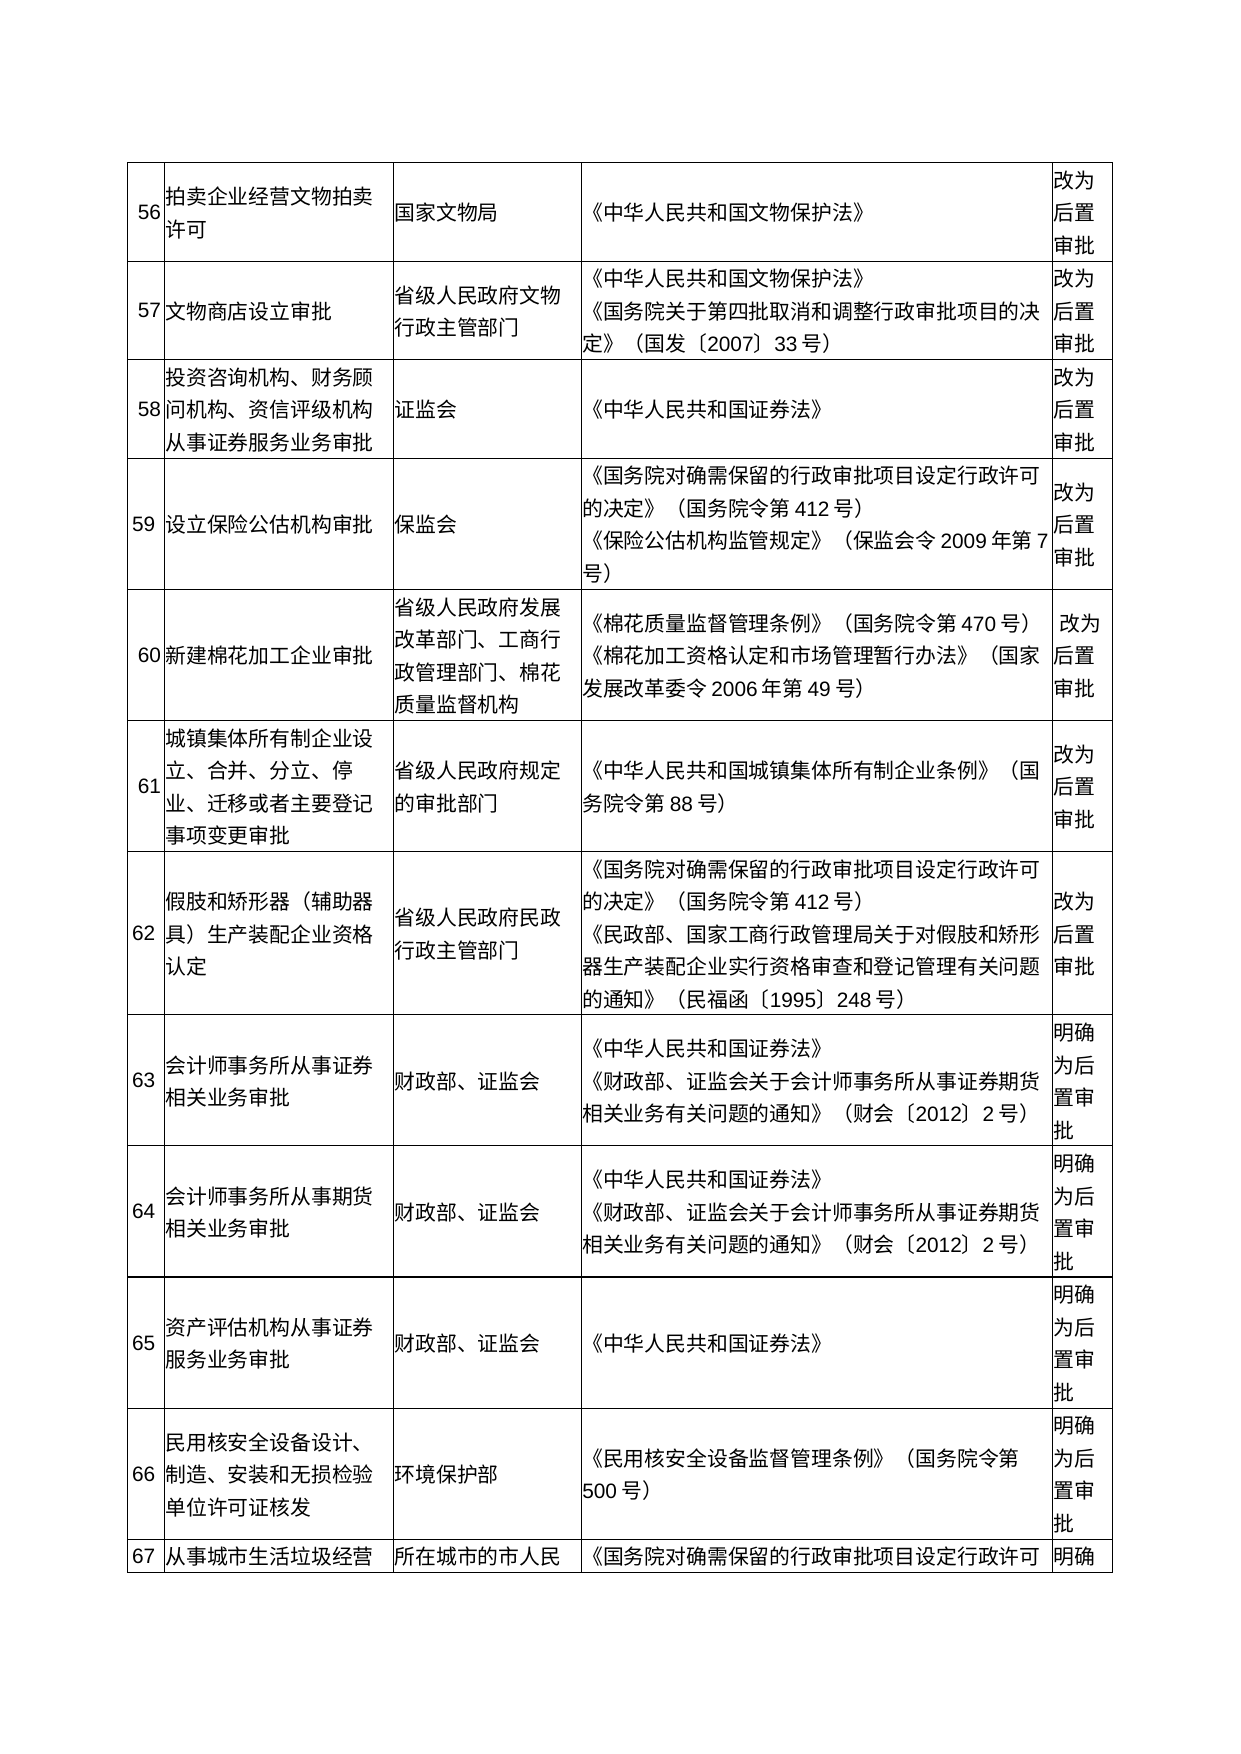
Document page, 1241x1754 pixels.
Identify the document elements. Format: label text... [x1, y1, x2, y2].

table_cell 64 [128, 1146, 164, 1276]
table_cell 改为后置审批 [1053, 163, 1112, 261]
table_cell 62 [128, 852, 164, 1014]
table_cell 民用核安全设备设计、制造、安装和无损检验单位许可证核发 [165, 1409, 393, 1538]
table_cell 改为后置审批 [1053, 852, 1112, 1014]
table_cell 66 [128, 1409, 164, 1538]
table_cell 改为后置审批 [1053, 360, 1112, 458]
table_cell 改为后置审批 [1053, 721, 1112, 851]
table_cell 《国务院对确需保留的行政审批项目设定行政许可的决定》（国务院令第412号） 《民政部、国家工商行政管理局关于对假肢和矫形器生产装配企业实行资格审查和登记管理有关问题的通知》（民福函〔1995〕248号） [582, 852, 1052, 1014]
table_cell 《民用核安全设备监督管理条例》（国务院令第500号） [582, 1409, 1052, 1538]
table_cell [582, 1540, 1052, 1572]
table_cell 省级人民政府民政行政主管部门 [394, 852, 581, 1014]
table_cell 《国务院对确需保留的行政审批项目设定行政许可的决定》（国务院令第412号） 《保险公估机构监管规定》（保监会令2009年第7号） [582, 459, 1052, 589]
table_cell 城镇集体所有制企业设立、合并、分立、停业、迁移或者主要登记事项变更审批 [165, 721, 393, 851]
table_cell 61 [128, 721, 164, 851]
table_cell 改为后置审批 [1053, 590, 1112, 720]
table_cell 省级人民政府发展改革部门、工商行政管理部门、棉花质量监督机构 [394, 590, 581, 720]
table_cell 明确为后置审批 [1053, 1146, 1112, 1276]
table_cell 设立保险公估机构审批 [165, 459, 393, 589]
table_cell 58 [128, 360, 164, 458]
table_cell 证监会 [394, 360, 581, 458]
table_cell 《中华人民共和国证券法》 《财政部、证监会关于会计师事务所从事证券期货相关业务有关问题的通知》（财会〔2012〕2号） [582, 1146, 1052, 1276]
table_cell 财政部、证监会 [394, 1015, 581, 1145]
table_cell 文物商店设立审批 [165, 262, 393, 359]
table_cell 《中华人民共和国证券法》 [582, 1278, 1052, 1407]
table_cell 明确为后置审批 [1053, 1540, 1112, 1572]
table_cell 56 [128, 163, 164, 261]
table_cell 65 [128, 1278, 164, 1407]
table_cell 明确为后置审批 [1053, 1409, 1112, 1538]
table_cell 保监会 [394, 459, 581, 589]
table_cell 《中华人民共和国文物保护法》 [582, 163, 1052, 261]
table_cell 《中华人民共和国证券法》 《财政部、证监会关于会计师事务所从事证券期货相关业务有关问题的通知》（财会〔2012〕2号） [582, 1015, 1052, 1145]
table_cell 会计师事务所从事期货相关业务审批 [165, 1146, 393, 1276]
table_cell 《中华人民共和国文物保护法》 《国务院关于第四批取消和调整行政审批项目的决定》（国发〔2007〕33号） [582, 262, 1052, 359]
table_cell 资产评估机构从事证券服务业务审批 [165, 1278, 393, 1407]
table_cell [165, 1540, 393, 1572]
table_cell 财政部、证监会 [394, 1278, 581, 1407]
table_cell 《中华人民共和国城镇集体所有制企业条例》（国务院令第88号） [582, 721, 1052, 851]
table_cell 假肢和矫形器（辅助器具）生产装配企业资格认定 [165, 852, 393, 1014]
table_cell 拍卖企业经营文物拍卖许可 [165, 163, 393, 261]
table_cell 明确为后置审批 [1053, 1015, 1112, 1145]
table_cell 会计师事务所从事证券相关业务审批 [165, 1015, 393, 1145]
table_cell 《中华人民共和国证券法》 [582, 360, 1052, 458]
table_cell 67 [128, 1540, 164, 1572]
table_cell 新建棉花加工企业审批 [165, 590, 393, 720]
table_cell 环境保护部 [394, 1409, 581, 1538]
table_cell 57 [128, 262, 164, 359]
table_cell 省级人民政府规定的审批部门 [394, 721, 581, 851]
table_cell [394, 1540, 581, 1572]
table_cell 改为后置审批 [1053, 459, 1112, 589]
table_cell 59 [128, 459, 164, 589]
table_cell 投资咨询机构、财务顾问机构、资信评级机构从事证券服务业务审批 [165, 360, 393, 458]
table_cell 改为后置审批 [1053, 262, 1112, 359]
table_cell 63 [128, 1015, 164, 1145]
table_cell 国家文物局 [394, 163, 581, 261]
table_cell 《棉花质量监督管理条例》（国务院令第470号） 《棉花加工资格认定和市场管理暂行办法》（国家发展改革委令2006年第49号） [582, 590, 1052, 720]
table_cell 财政部、证监会 [394, 1146, 581, 1276]
table_cell 省级人民政府文物行政主管部门 [394, 262, 581, 359]
table_cell 60 [128, 590, 164, 720]
table_cell 明确为后置审批 [1053, 1278, 1112, 1407]
